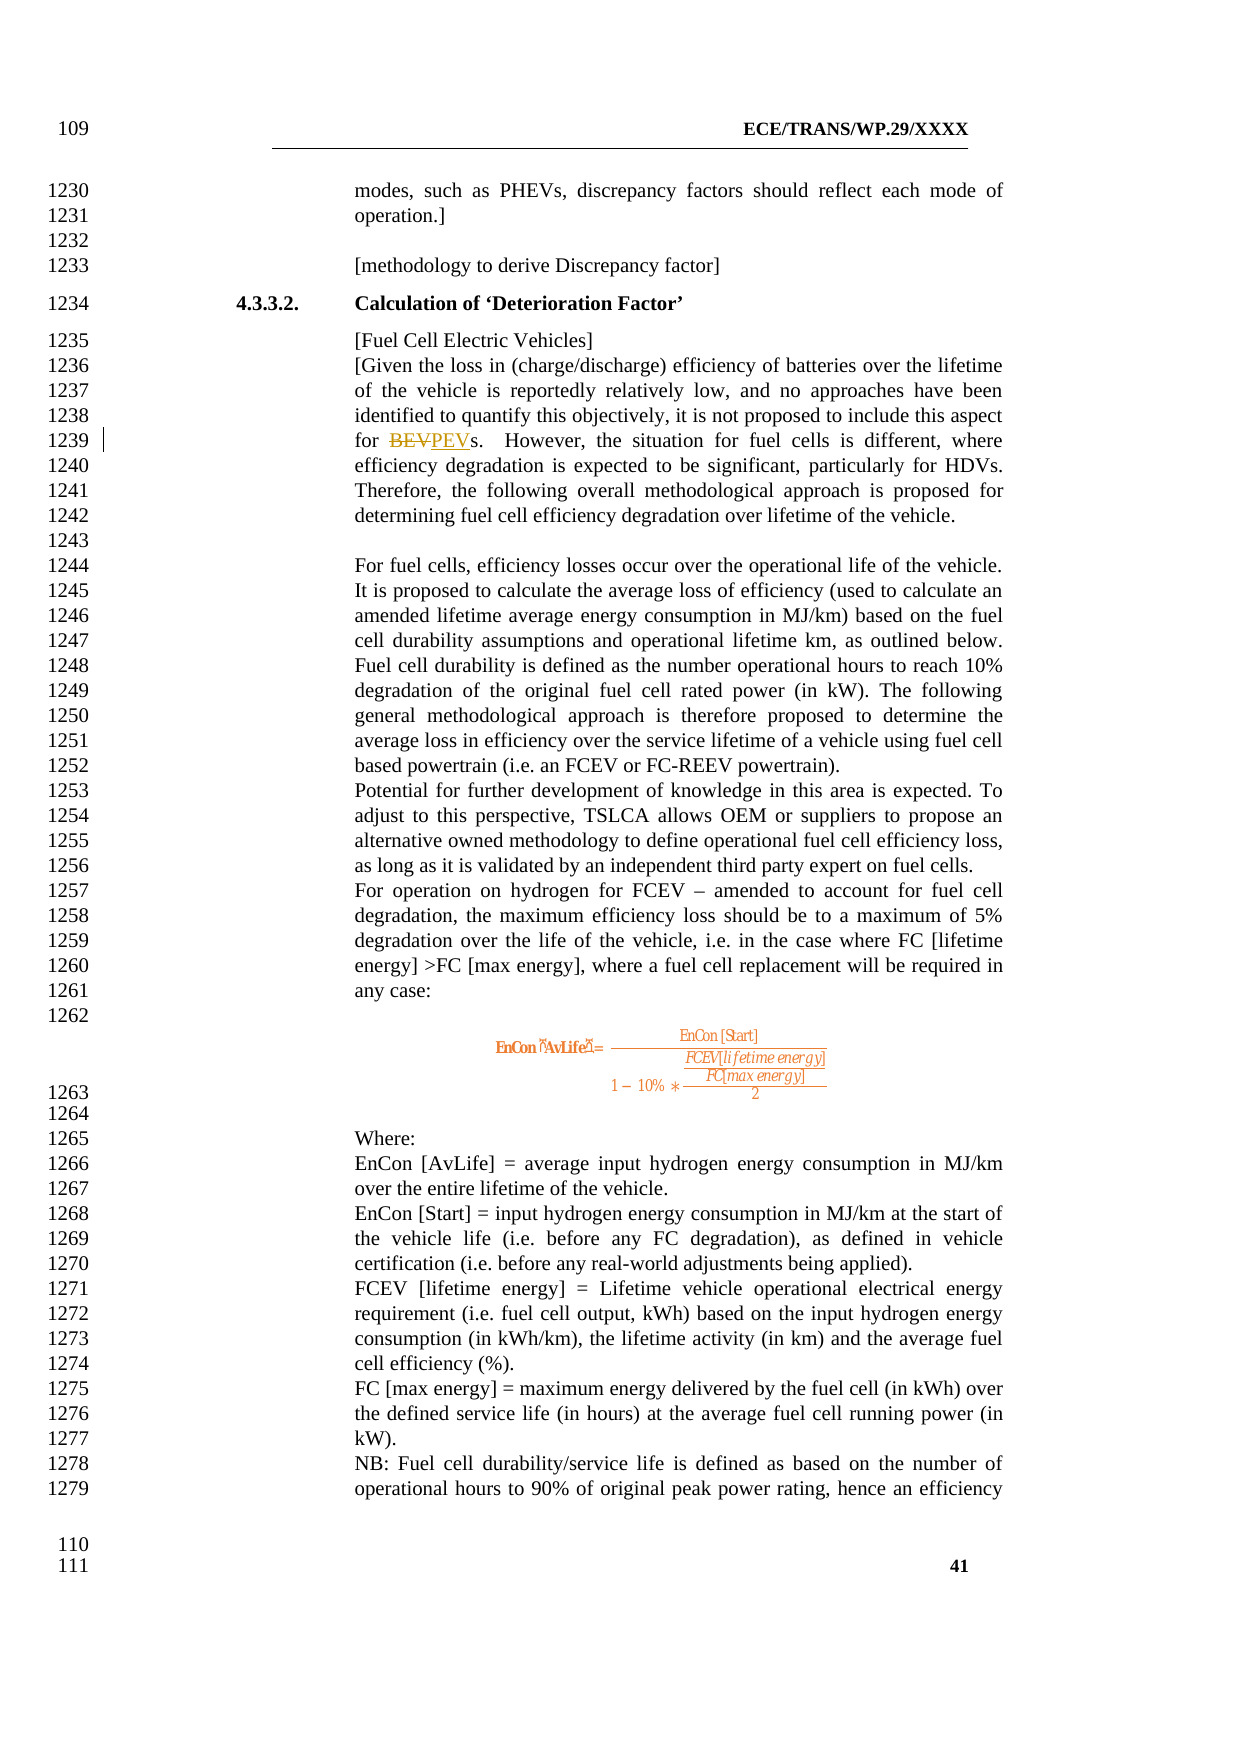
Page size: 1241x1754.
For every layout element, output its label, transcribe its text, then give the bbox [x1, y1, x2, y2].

text Potential for further development of knowledge in this area is expected. To adjust to this perspective, TSLCA allows OEM or suppliers to propose an alternative owned methodology to define operational fuel cell efficiency loss, as long as it is validated by an independent third party expert on fuel cells. [354, 777, 1004, 877]
text FCEV [lifetime energy] = Lifetime vehicle operational electrical energy requirement (i.e. fuel cell output, kWh) based on the input hydrogen energy consumption (in kWh/km), the lifetime activity (in km) and the average fuel cell efficiency (%). [354, 1274, 1004, 1374]
text [methodology to derive Discrepancy factor] [354, 252, 1004, 277]
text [354, 1449, 1004, 1499]
text EnCon [AvLife] = average input hydrogen energy consumption in MJ/km over the entire lifetime of the vehicle. [354, 1149, 1004, 1199]
text [Fuel Cell Electric Vehicles] [354, 327, 1004, 352]
text Where: [354, 1124, 1004, 1149]
text EnCon [Start] = input hydrogen energy consumption in MJ/km at the start of the vehicle life (i.e. before any FC degradation), as defined in vehicle certification (i.e. before any real-world adjustments being applied). [354, 1199, 1004, 1274]
text For operation on hydrogen for FCEV – amended to account for fuel cell degradation, the maximum efficiency loss should be to a maximum of 5% degradation over the life of the vehicle, i.e. in the case where FC [lifetime energy] >FC [max energy], where a fuel cell replacement will be required in any case: [354, 877, 1004, 1002]
text For fuel cells, efficiency losses occur over the operational life of the vehicle. It is proposed to calculate the average loss of efficiency (used to calculate an amended lifetime average energy consumption in MJ/km) based on the fuel cell durability assumptions and operational lifetime km, as outlined below. Fuel cell durability is defined as the number operational hours to reach 10% degradation of the original fuel cell rated power (in kW). The following general methodological approach is therefore proposed to determine the average loss in efficiency over the service lifetime of a vehicle using fuel cell based powertrain (i.e. an FCEV or FC-REEV powertrain). [354, 552, 1004, 777]
text [Given the loss in (charge/discharge) efficiency of batteries over the lifetime of the vehicle is reportedly relatively low, and no approaches have been identified to quantify this objectively, it is not proposed to include this aspect for s. However, the situation for fuel cells is different, where efficiency degradation is expected to be significant, particularly for HDVs. Therefore, the following overall methodological approach is proposed for determining fuel cell efficiency degradation over lifetime of the vehicle. [354, 352, 1004, 527]
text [354, 177, 1004, 227]
text 4.3.3.2. Calculation of ‘Deterioration Factor’ [236, 290, 1004, 315]
text FC [max energy] = maximum energy delivered by the fuel cell (in kWh) over the defined service life (in hours) at the average fuel cell running power (in kW). [354, 1374, 1004, 1449]
